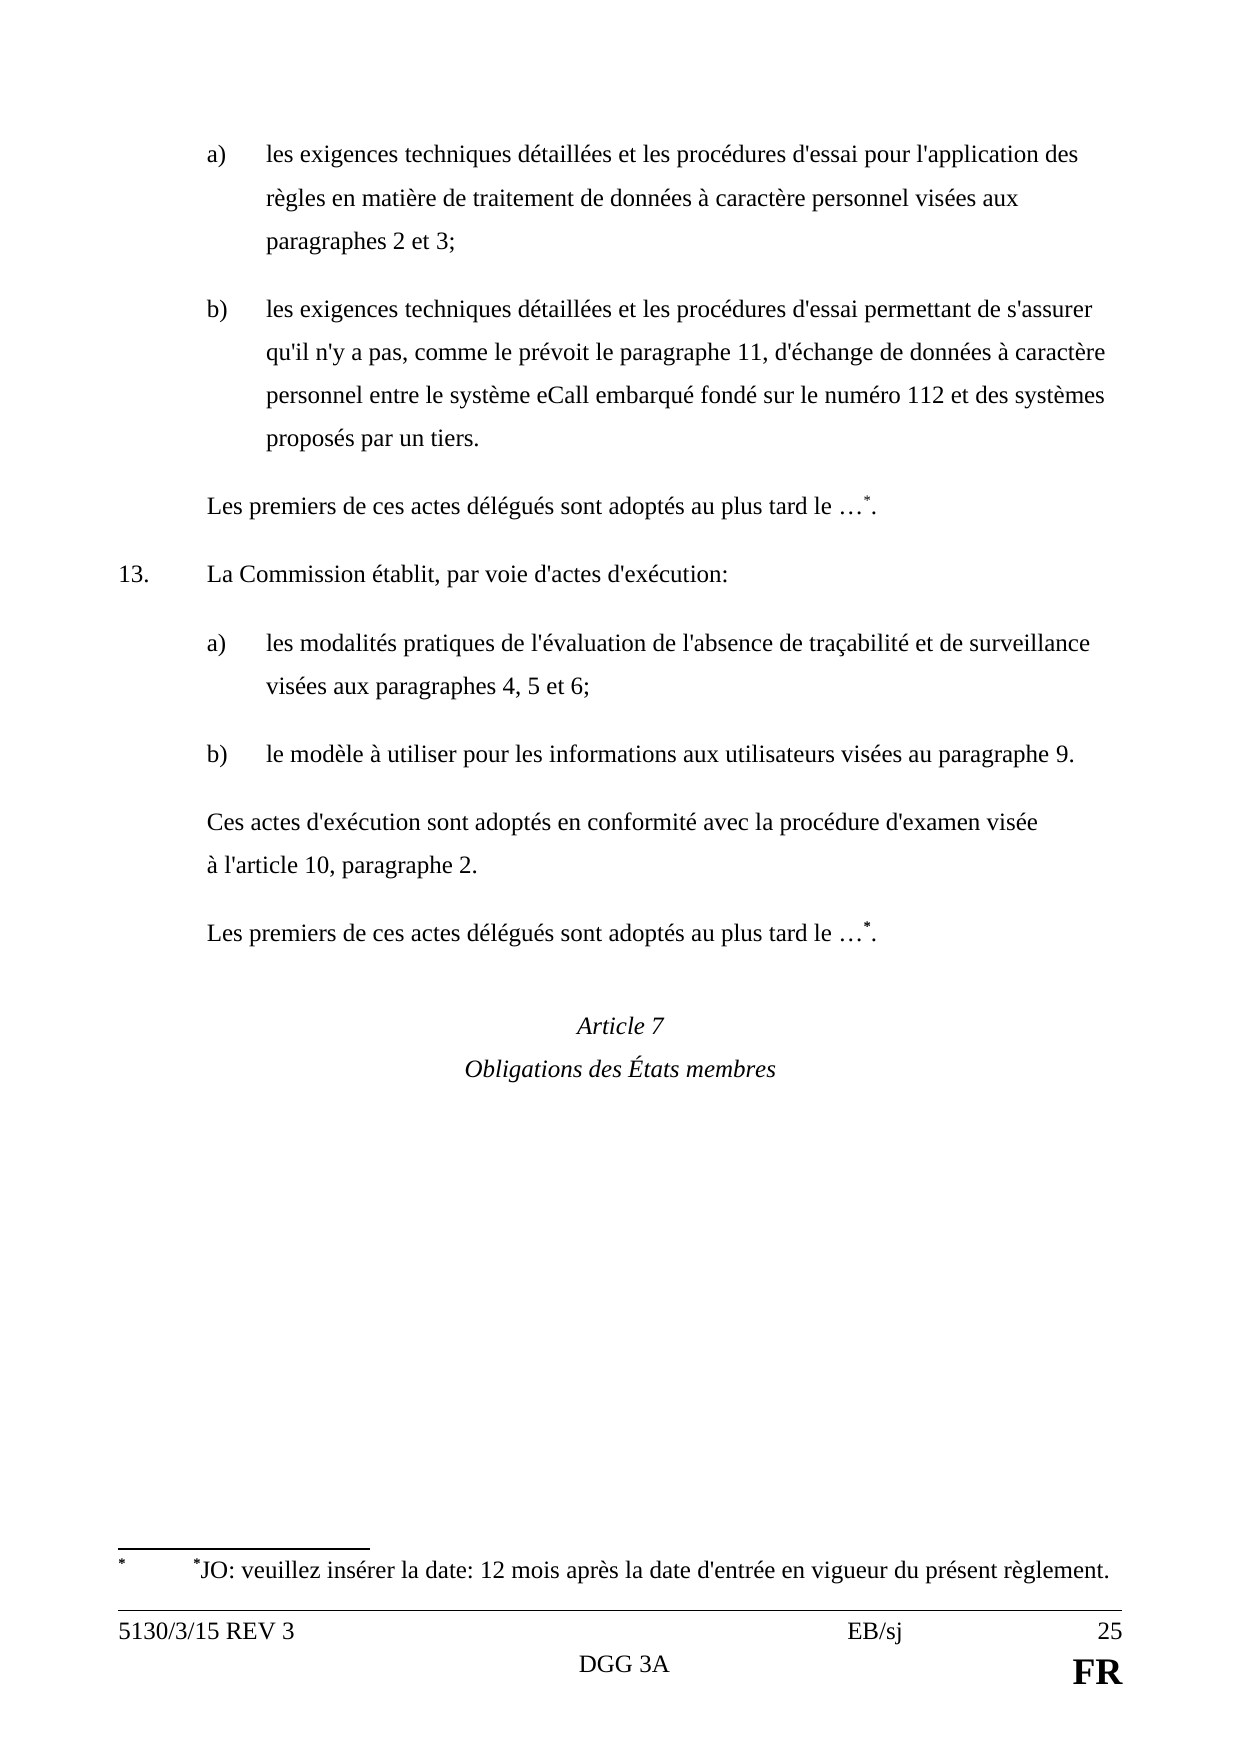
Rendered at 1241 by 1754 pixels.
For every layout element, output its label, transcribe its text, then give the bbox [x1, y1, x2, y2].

text a) les modalités pratiques de l'évaluation de l'absence de traçabilité et de surveillance visées aux paragraphes 4, 5 et 6; [207, 628, 1122, 699]
text Article 7 Obligations des États membres [118, 1011, 1122, 1083]
text Les premiers de ces actes délégués sont adoptés au plus tard le …*. [207, 918, 1122, 947]
text 13. La Commission établit, par voie d'actes d'exécution: [118, 559, 1122, 588]
text a) les exigences techniques détaillées et les procédures d'essai pour l'application des règles en matière de traitement de données à caractère personnel visées aux paragraphes 2 et 3; [207, 139, 1122, 254]
text Les premiers de ces actes délégués sont adoptés au plus tard le …*. [207, 491, 1122, 520]
text b) le modèle à utiliser pour les informations aux utilisateurs visées au paragraphe 9. [207, 739, 1122, 768]
text b) les exigences techniques détaillées et les procédures d'essai permettant de s'assurer qu'il n'y a pas, comme le prévoit le paragraphe 11, d'échange de données à caractère personnel entre le système eCall embarqué fondé sur le numéro 112 et des systèmes proposés par un tiers. [207, 294, 1122, 452]
text Ces actes d'exécution sont adoptés en conformité avec la procédure d'examen visée à l'article 10, paragraphe 2. [207, 807, 1122, 879]
